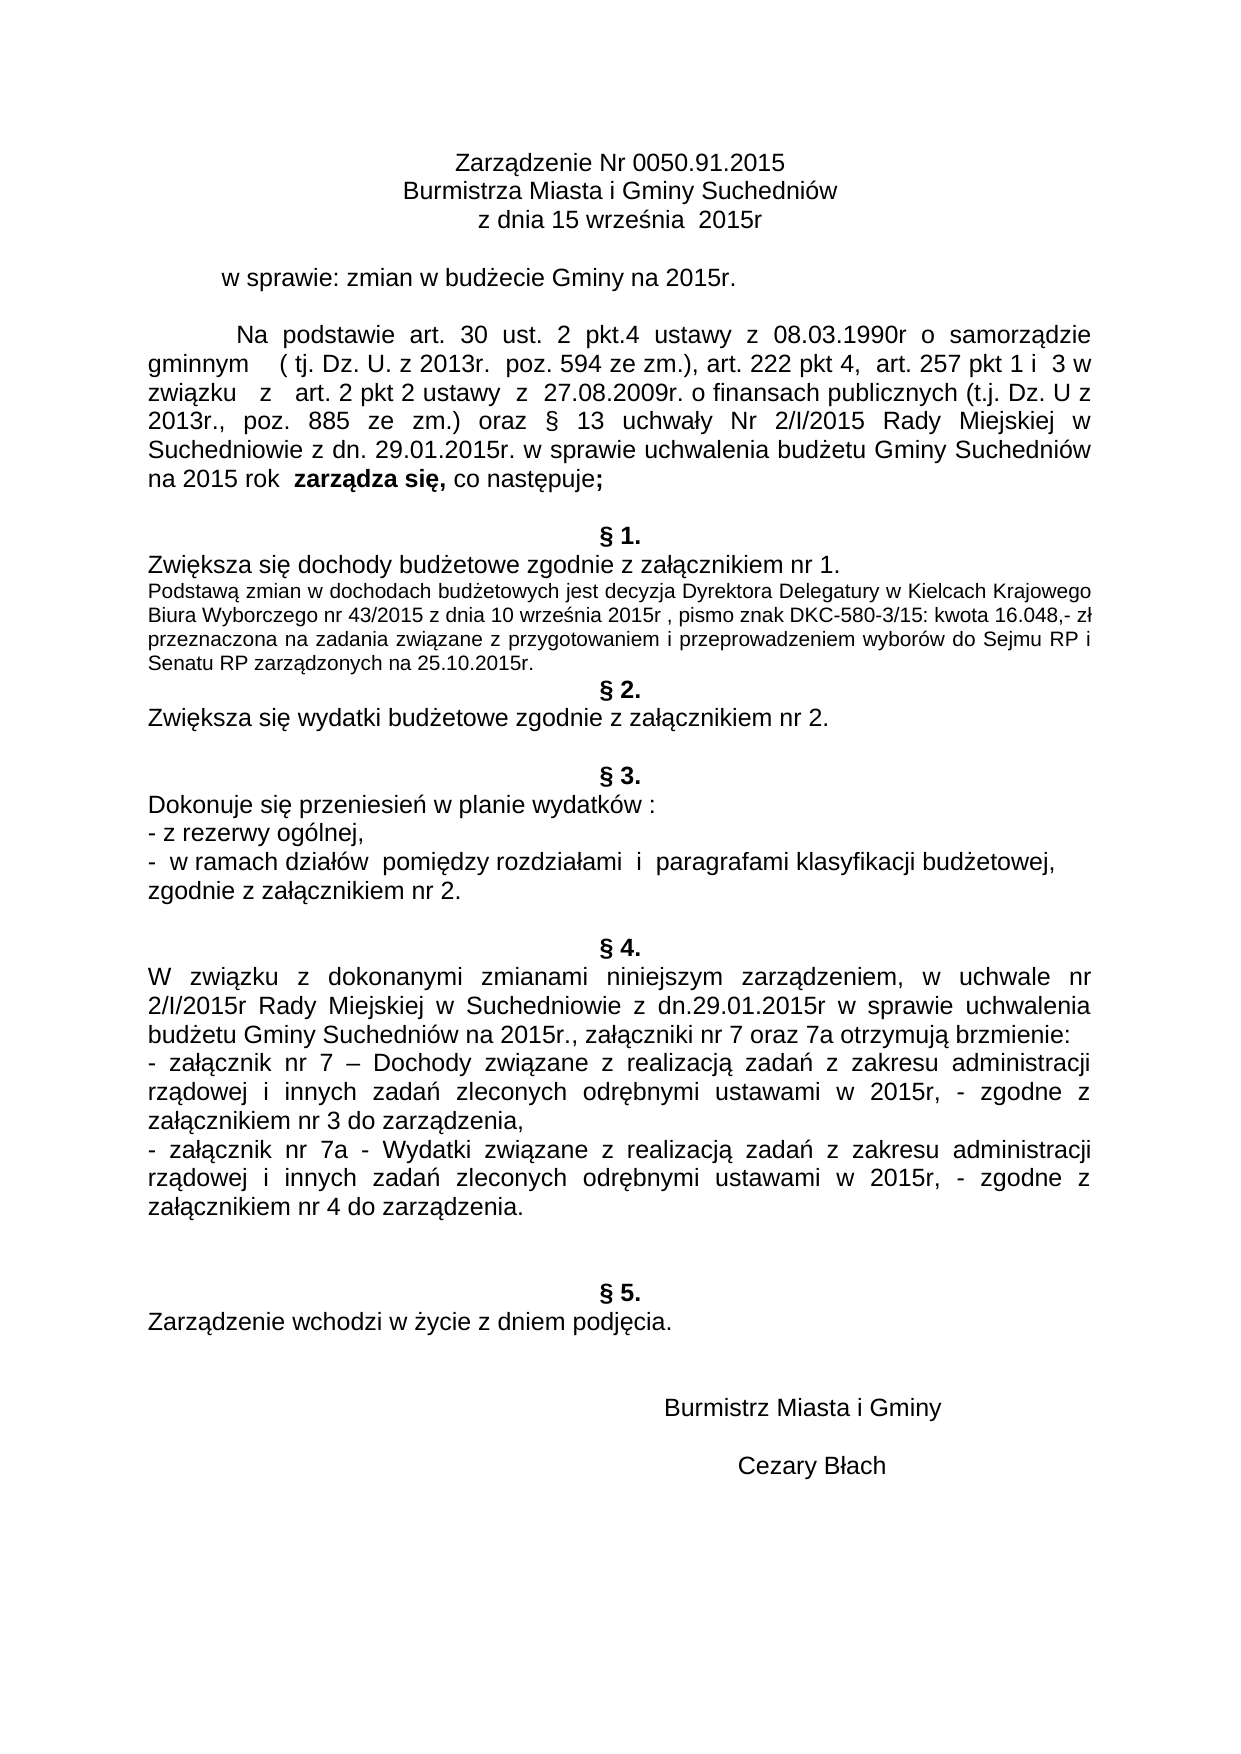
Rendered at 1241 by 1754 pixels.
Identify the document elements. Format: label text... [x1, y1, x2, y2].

text Zwiększa się dochody budżetowe zgodnie z załącznikiem nr 1. [148, 550, 1093, 579]
text w sprawie: zmian w budżecie Gminy na 2015r. [148, 263, 1093, 291]
text § 1. [148, 521, 1093, 550]
text Zarządzenie wchodzi w życie z dniem podjęcia. [148, 1307, 1093, 1336]
text - w ramach działów pomiędzy rozdziałami i paragrafami klasyfikacji budżetowej, [148, 847, 1093, 876]
text - z rezerwy ogólnej, [148, 818, 1093, 847]
text Podstawą zmian w dochodach budżetowych jest decyzja Dyrektora Delegatury w Kielcach Krajowego Biura Wyborczego nr 43/2015 z dnia 10 września 2015r , pismo znak DKC-580-3/15: kwota 16.048,- zł przeznaczona na zadania związane z przygotowaniem i przeprowadzeniem wyborów do Sejmu RP i Senatu RP zarządzonych na 25.10.2015r. [148, 579, 1093, 675]
text § 3. [148, 761, 1093, 790]
subtitle Burmistrza Miasta i Gminy Suchedniów [148, 176, 1093, 205]
text Na podstawie art. 30 ust. 2 pkt.4 ustawy z 08.03.1990r o samorządzie gminnym ( tj. Dz. U. z 2013r. poz. 594 ze zm.), art. 222 pkt 4, art. 257 pkt 1 i 3 w związku z art. 2 pkt 2 ustawy z 27.08.2009r. o finansach publicznych (t.j. Dz. U z 2013r., poz. 885 ze zm.) oraz § 13 uchwały Nr 2/I/2015 Rady Miejskiej w Suchedniowie z dn. 29.01.2015r. w sprawie uchwalenia budżetu Gminy Suchedniów na 2015 rok zarządza się, co następuje; [148, 320, 1093, 493]
text zgodnie z załącznikiem nr 2. [148, 876, 1093, 905]
text - załącznik nr 7 – Dochody związane z realizacją zadań z zakresu administracji rządowej i innych zadań zleconych odrębnymi ustawami w 2015r, - zgodne z załącznikiem nr 3 do zarządzenia, [148, 1048, 1093, 1135]
text - załącznik nr 7a - Wydatki związane z realizacją zadań z zakresu administracji rządowej i innych zadań zleconych odrębnymi ustawami w 2015r, - zgodne z załącznikiem nr 4 do zarządzenia. [148, 1135, 1093, 1221]
text Cezary Błach [148, 1451, 1093, 1480]
text Dokonuje się przeniesień w planie wydatków : [148, 790, 1093, 818]
text Zwiększa się wydatki budżetowe zgodnie z załącznikiem nr 2. [148, 703, 1093, 732]
text § 4. [148, 933, 1093, 962]
text Burmistrz Miasta i Gminy [148, 1393, 1093, 1422]
text § 5. [148, 1278, 1093, 1307]
subtitle Zarządzenie Nr 0050.91.2015 [148, 148, 1093, 176]
text § 2. [148, 675, 1093, 703]
text W związku z dokonanymi zmianami niniejszym zarządzeniem, w uchwale nr 2/I/2015r Rady Miejskiej w Suchedniowie z dn.29.01.2015r w sprawie uchwalenia budżetu Gminy Suchedniów na 2015r., załączniki nr 7 oraz 7a otrzymują brzmienie: [148, 962, 1093, 1048]
text z dnia 15 września 2015r [148, 205, 1093, 234]
